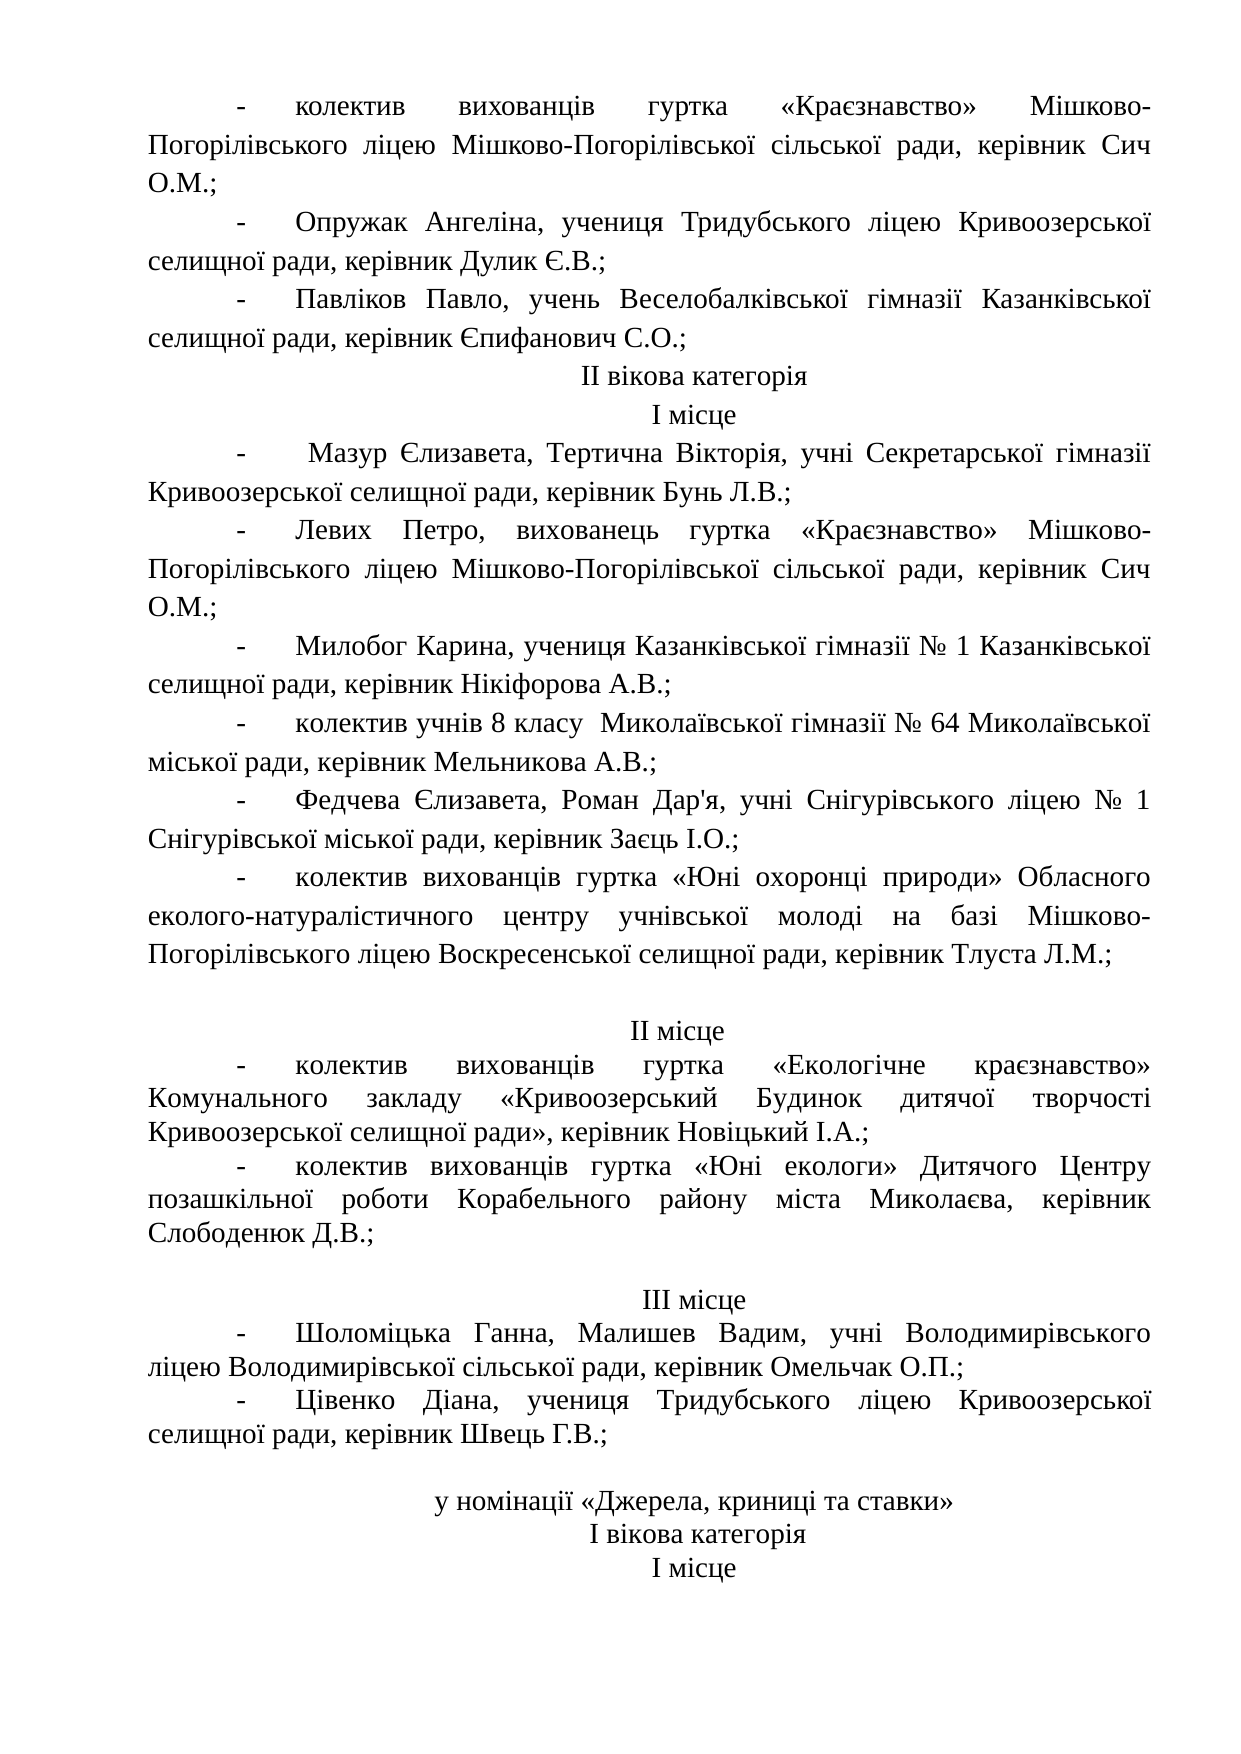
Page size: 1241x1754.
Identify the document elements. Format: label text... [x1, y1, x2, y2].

list Опружак Ангеліна, учениця Тридубського ліцею Кривоозерської селищної ради, керівник Дулик Є.В.; [148, 204, 1152, 276]
list колектив вихованців гуртка «Екологічне краєзнавство» Комунального закладу «Кривоозерський Будинок дитячої творчості Кривоозерської селищної ради», керівник Новіцький І.А.; [148, 1047, 1152, 1148]
list Шоломіцька Ганна, Малишев Вадим, учні Володимирівського ліцею Володимирівської сільської ради, керівник Омельчак О.П.; [148, 1315, 1152, 1382]
list Левих Петро, вихованець гуртка «Краєзнавство» Мішково-Погорілівського ліцею Мішково-Погорілівської сільської ради, керівник Сич О.М.; [148, 512, 1152, 623]
list І місце [236, 1550, 1152, 1584]
list І вікова категорія [236, 1517, 1152, 1550]
list Федчева Єлизавета, Роман Дар'я, учні Снігурівського ліцею № 1 Снігурівської міської ради, керівник Заєць І.О.; [148, 782, 1152, 854]
list Цівенко Діана, учениця Тридубського ліцею Кривоозерської селищної ради, керівник Швець Г.В.; [148, 1382, 1152, 1449]
list Павліков Павло, учень Веселобалківської гімназії Казанківської селищної ради, керівник Єпифанович С.О.; [148, 281, 1152, 353]
list у номінації «Джерела, криниці та ставки» [236, 1483, 1152, 1517]
list І місце [236, 397, 1152, 430]
list ІІІ місце [236, 1282, 1152, 1315]
list ІІ місце [236, 1013, 1152, 1047]
list колектив вихованців гуртка «Краєзнавство» Мішково-Погорілівського ліцею Мішково-Погорілівської сільської ради, керівник Сич О.М.; [148, 88, 1152, 199]
list колектив учнів 8 класу Миколаївської гімназії № 64 Миколаївської міської ради, керівник Мельникова А.В.; [148, 705, 1152, 777]
list колектив вихованців гуртка «Юні охоронці природи» Обласного еколого-натуралістичного центру учнівської молоді на базі Мішково-Погорілівського ліцею Воскресенської селищної ради, керівник Тлуста Л.М.; [148, 859, 1152, 970]
list Мазур Єлизавета, Тертична Вікторія, учні Секретарської гімназії Кривоозерської селищної ради, керівник Бунь Л.В.; [148, 435, 1152, 507]
list колектив вихованців гуртка «Юні екологи» Дитячого Центру позашкільної роботи Корабельного району міста Миколаєва, керівник Слободенюк Д.В.; [148, 1148, 1152, 1248]
list Милобог Карина, учениця Казанківської гімназії № 1 Казанківської селищної ради, керівник Нікіфорова А.В.; [148, 628, 1152, 700]
list ІІ вікова категорія [236, 358, 1152, 392]
